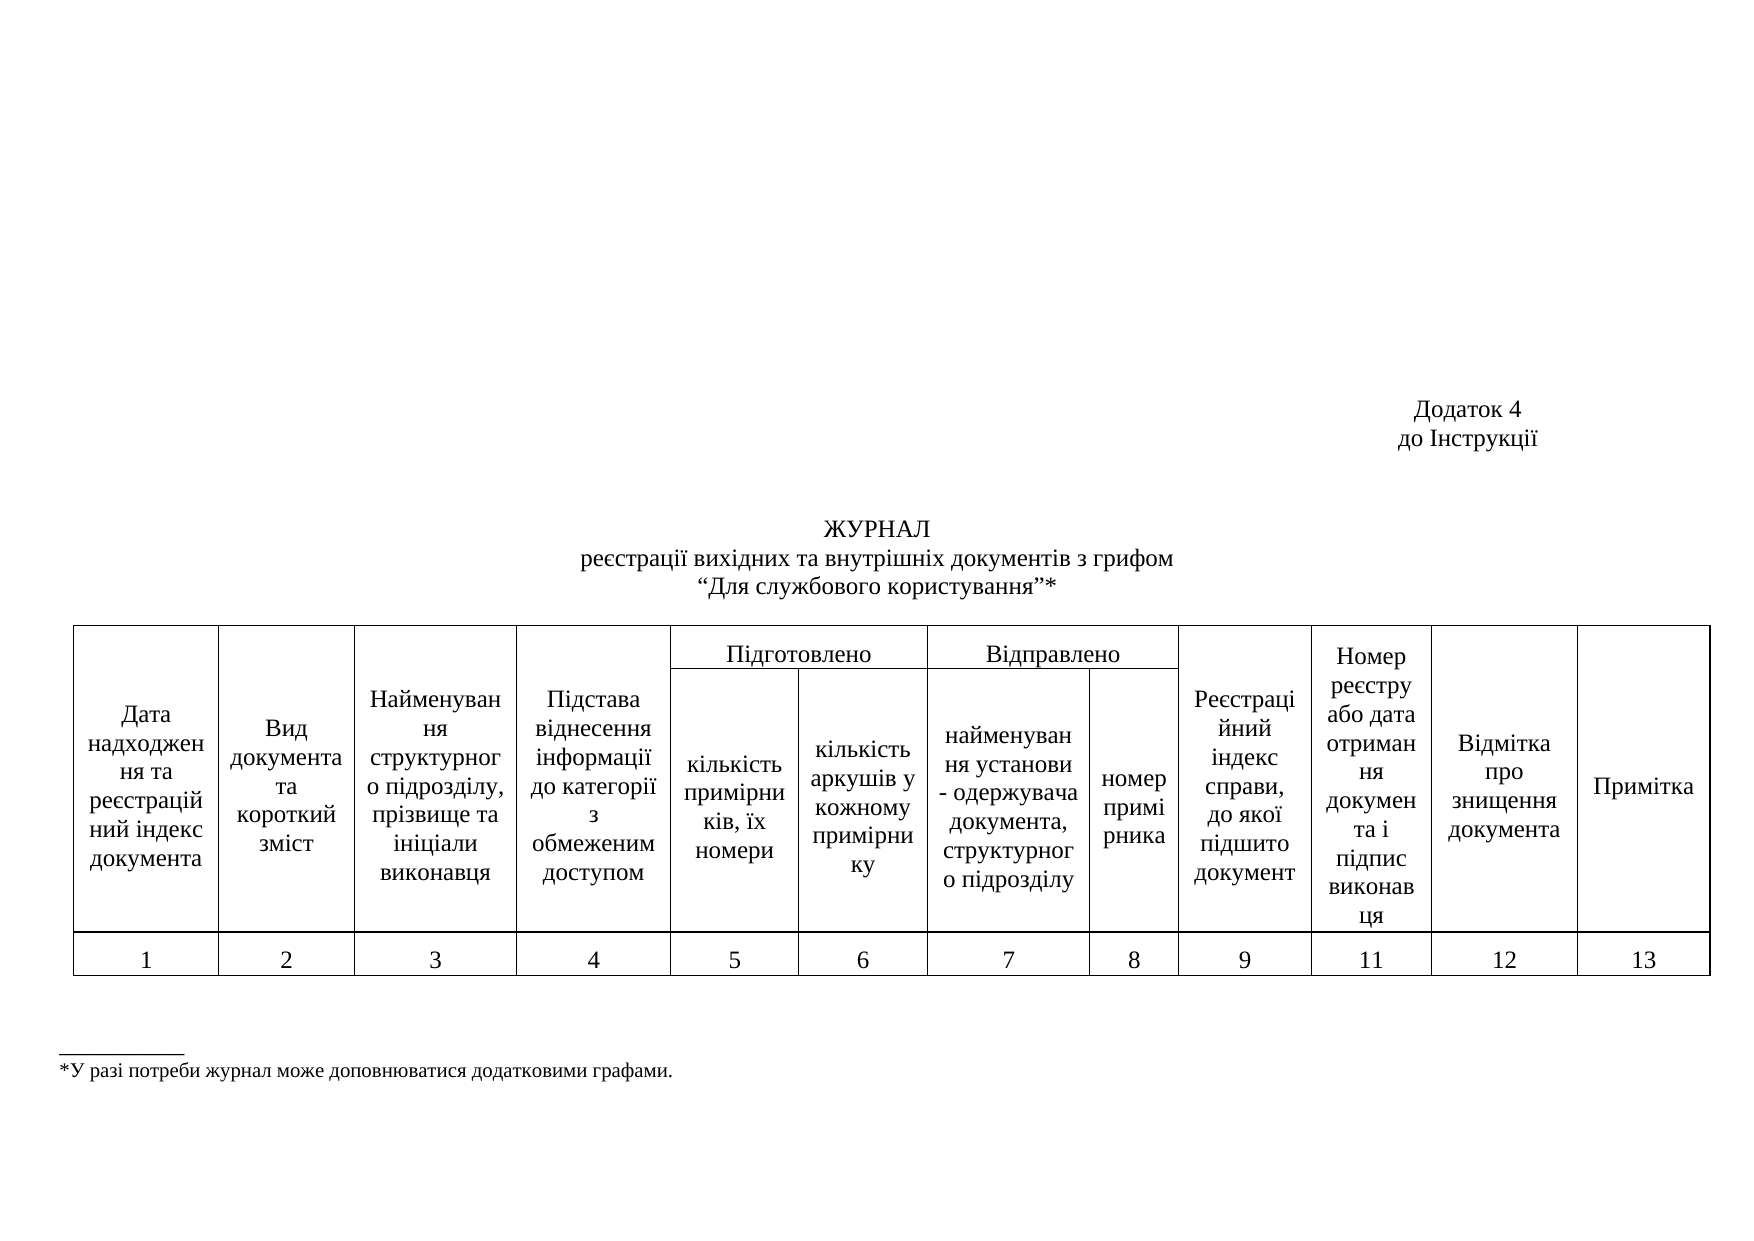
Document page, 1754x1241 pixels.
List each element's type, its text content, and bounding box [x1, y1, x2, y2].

table_header Дата надходження та реєстраційний індекс документа [74, 626, 218, 931]
table_header Номер реєстру або дата отримання документа і підпис виконавця [1312, 626, 1431, 931]
table_header Реєстраційний індекс справи, до якої підшито документ [1179, 626, 1311, 931]
table_cell 9 [1179, 933, 1311, 975]
table_cell номер примірника [1090, 669, 1178, 931]
table_cell 5 [671, 933, 798, 975]
table_header Підготовлено [671, 626, 927, 667]
table_header Підстава віднесення інформації до категорії з обмеженим доступом [517, 626, 670, 931]
table_cell 8 [1090, 933, 1178, 975]
table_cell 6 [799, 933, 927, 975]
table_cell кількість аркушів у кожному примірнику [799, 669, 927, 931]
text __________ *У разі потреби журнал може доповнюватися додатковими графами. [59, 1029, 1695, 1082]
table_cell 3 [355, 933, 516, 975]
table_cell 1 [74, 933, 218, 975]
table_cell 13 [1578, 933, 1709, 975]
table_header Найменування структурного підрозділу, прізвище та ініціали виконавця [355, 626, 516, 931]
table_cell найменування установи - одержувача документа, структурного підрозділу [928, 669, 1089, 931]
table_cell 11 [1312, 933, 1431, 975]
text Додаток 4 до Інструкції [1240, 394, 1695, 489]
text ЖУРНАЛ реєстрації вихідних та внутрішніх документів з грифом “Для службового користування”* [59, 514, 1695, 600]
table_header Примітка [1578, 626, 1709, 931]
table_header Відправлено [928, 626, 1178, 667]
table_cell 7 [928, 933, 1089, 975]
table_cell 4 [517, 933, 670, 975]
table_cell 12 [1432, 933, 1577, 975]
table_header Відмітка про знищення документа [1432, 626, 1577, 931]
table_cell 2 [219, 933, 354, 975]
table_cell кількість примірників, їх номери [671, 669, 798, 931]
table_header Вид документа та короткий зміст [219, 626, 354, 931]
